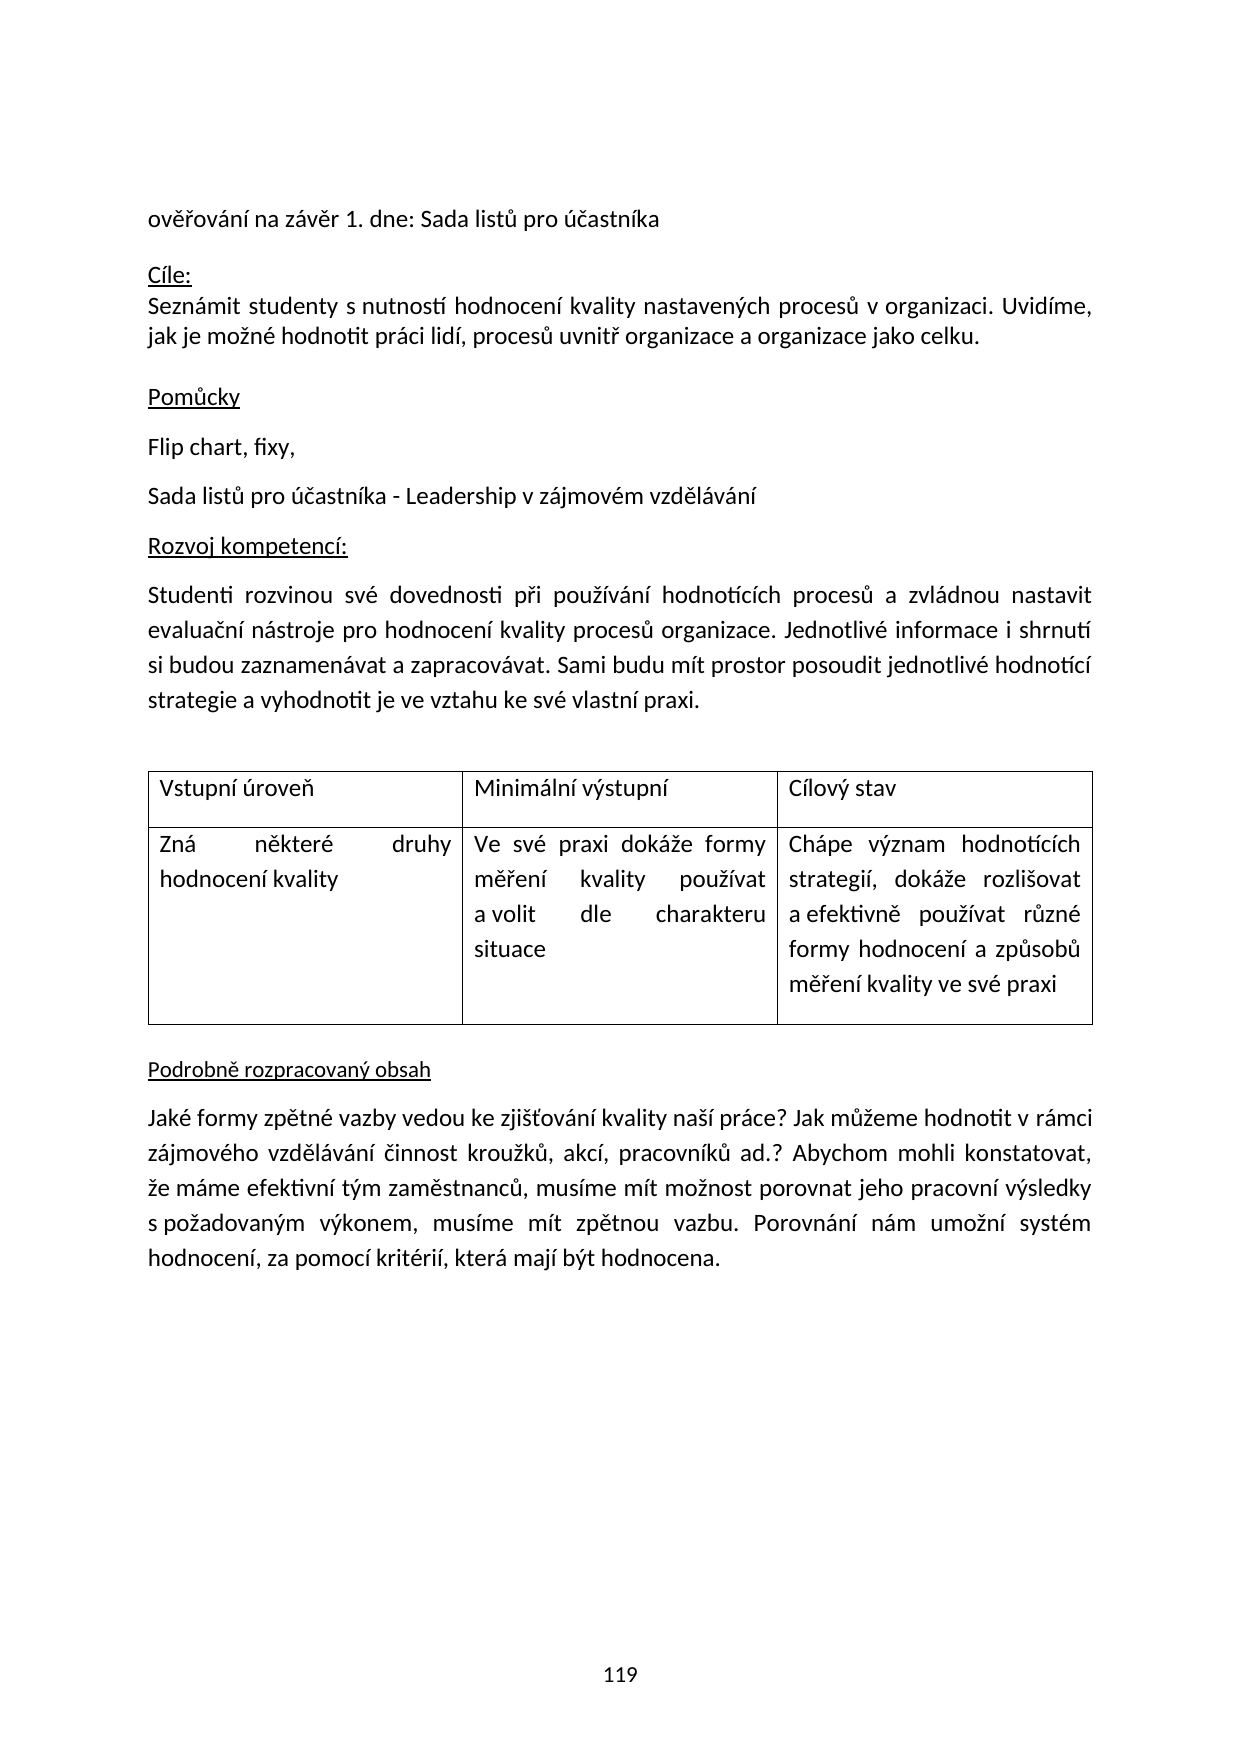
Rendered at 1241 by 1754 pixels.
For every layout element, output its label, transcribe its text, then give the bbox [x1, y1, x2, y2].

text Pomůcky [148, 381, 1093, 412]
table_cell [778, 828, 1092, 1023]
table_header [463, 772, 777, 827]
text ověřování na závěr 1. dne: Sada listů pro účastníka [148, 203, 1093, 234]
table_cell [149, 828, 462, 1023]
text Studenti rozvinou své dovednosti při používání hodnotících procesů a zvládnou nastavit evaluační nástroje pro hodnocení kvality procesů organizace. Jednotlivé informace i shrnutí si budou zaznamenávat a zapracovávat. Sami budu mít prostor posoudit jednotlivé hodnotící strategie a vyhodnotit je ve vztahu ke své vlastní praxi. [148, 580, 1093, 715]
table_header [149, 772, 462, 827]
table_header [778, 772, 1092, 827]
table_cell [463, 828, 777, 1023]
text Cíle: Seznámit studenty s nutností hodnocení kvality nastavených procesů v organizaci. Uvidíme, jak je možné hodnotit práci lidí, procesů uvnitř organizace a organizace jako celku. [148, 259, 1093, 351]
text Rozvoj kompetencí: [148, 530, 1093, 561]
text Podrobně rozpracovaný obsah [148, 1055, 1093, 1083]
text Sada listů pro účastníka - Leadership v zájmovém vzdělávání [148, 481, 1093, 511]
text Jaké formy zpětné vazby vedou ke zjišťování kvality naší práce? Jak můžeme hodnotit v rámci zájmového vzdělávání činnost kroužků, akcí, pracovníků ad.? Abychom mohli konstatovat, že máme efektivní tým zaměstnanců, musíme mít možnost porovnat jeho pracovní výsledky s požadovaným výkonem, musíme mít zpětnou vazbu. Porovnání nám umožní systém hodnocení, za pomocí kritérií, která mají být hodnocena. [148, 1102, 1093, 1272]
text Flip chart, fixy, [148, 431, 1093, 461]
